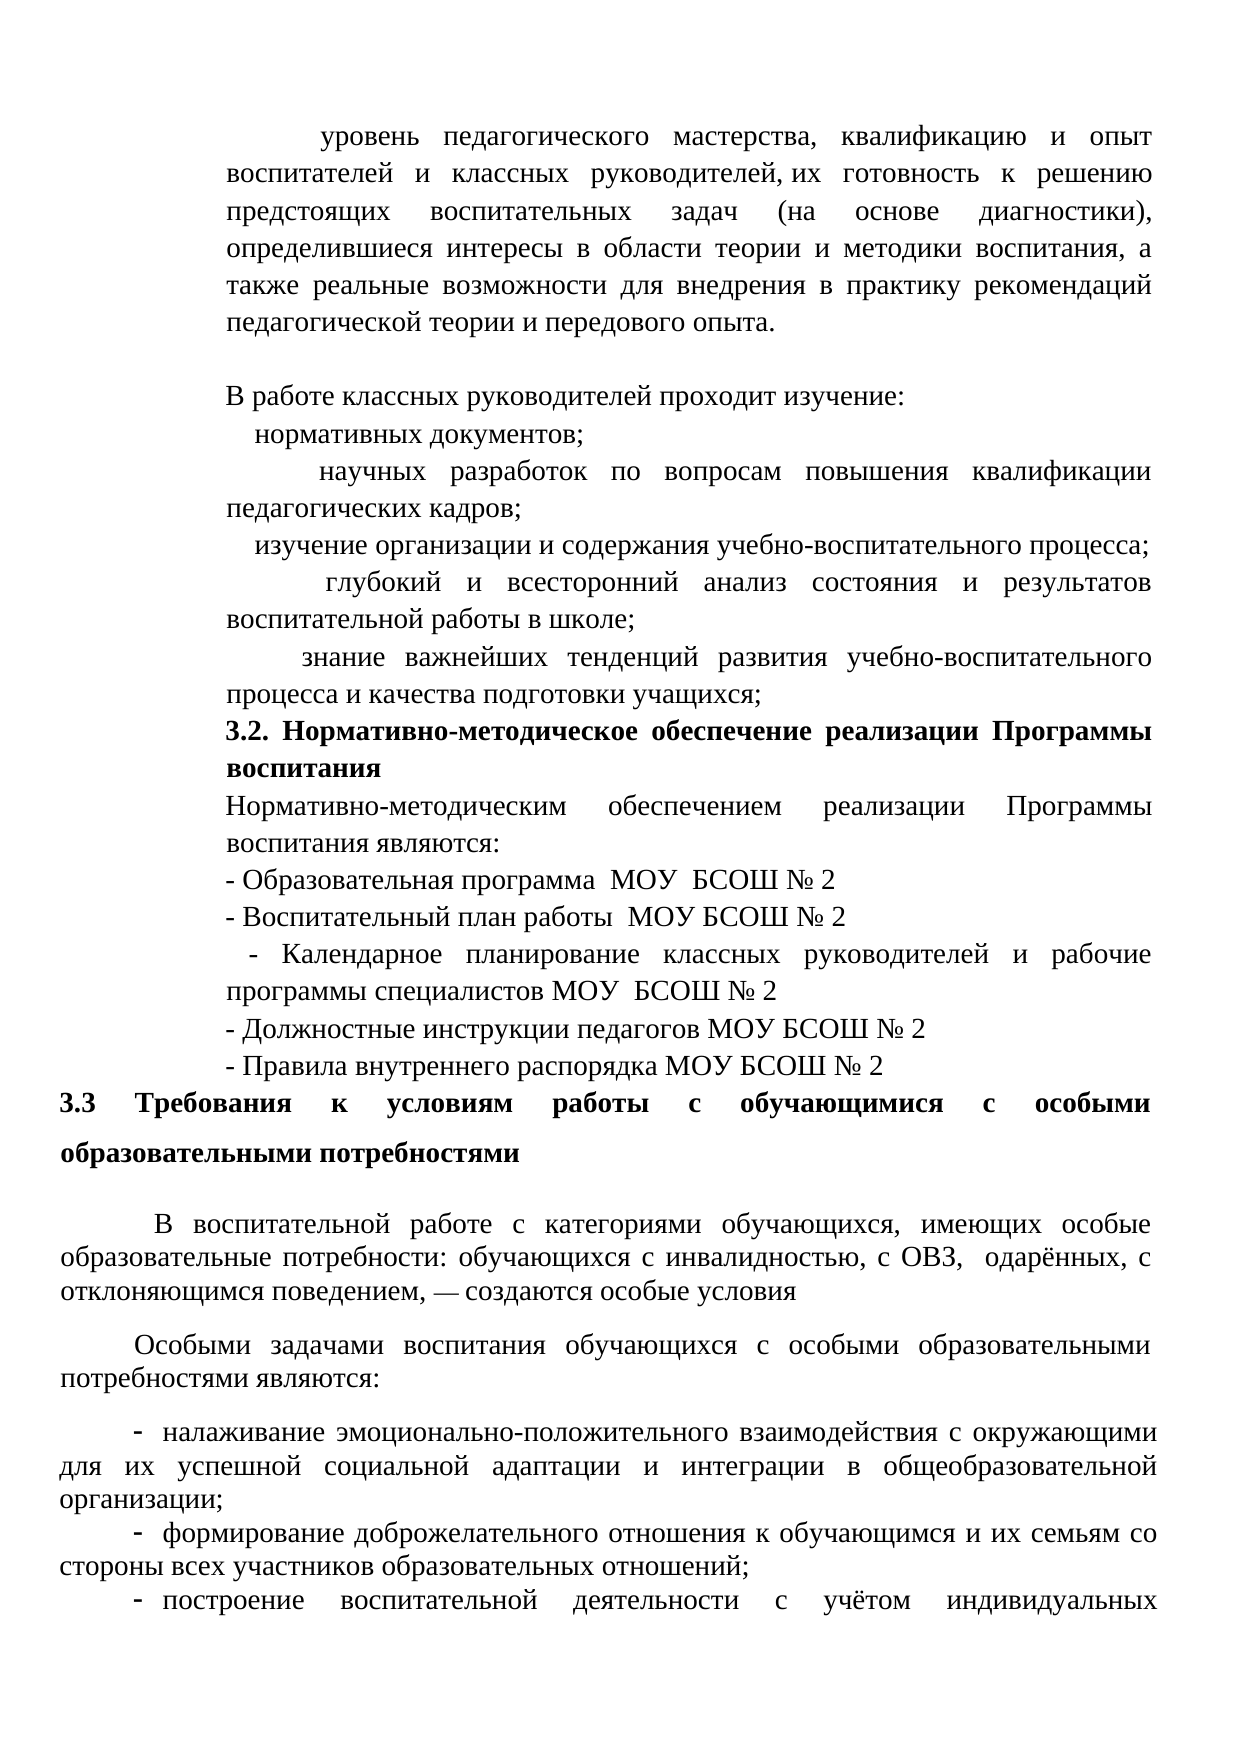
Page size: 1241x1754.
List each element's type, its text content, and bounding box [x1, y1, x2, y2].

text В воспитательной работе с категориями обучающихся, имеющих особые образовательные потребности: обучающихся с инвалидностью, с ОВЗ, одарённых, с отклоняющимся поведением, — создаются особые условия [60, 1206, 1152, 1307]
text - Образовательная программа МОУ БСОШ № 2 [225, 862, 1153, 896]
text глубокий и всесторонний анализ состояния и результатов воспитательной работы в школе; [225, 564, 1153, 635]
text - Должностные инструкции педагогов МОУ БСОШ № 2 [225, 1011, 1153, 1044]
text - Календарное планирование классных руководителей и рабочие программы специалистов МОУ БСОШ № 2 [225, 936, 1153, 1007]
text знание важнейших тенденций развития учебно-воспитательного процесса и качества подготовки учащихся; [225, 639, 1153, 709]
text 3.2. Нормативно-методическое обеспечение реализации Программы воспитания [225, 713, 1153, 784]
text научных разработок по вопросам повышения квалификации педагогических кадров; [225, 453, 1153, 524]
list формирование доброжелательного отношения к обучающимся и их семьям со стороны всех участников образовательных отношений; [59, 1515, 1158, 1582]
text уровень педагогического мастерства, квалификацию и опыт воспитателей и классных руководителей, их готовность к решению предстоящих воспитатель­ных задач (на основе диагностики), определившиеся интересы в области теории и методики воспитания, а также реальные возмож­ности для внедрения в практику рекомендаций педагогической теории и передового опыта. [225, 118, 1153, 338]
text Нормативно-методическим обеспечением реализации Программы воспитания являются: [225, 788, 1153, 858]
text - Воспитательный план работы МОУ БСОШ № 2 [225, 899, 1153, 933]
text 3.3 Требования к условиям работы с обучающимися с особыми образовательными потребностями [59, 1085, 1152, 1169]
text В работе классных руководителей проходит изучение: [225, 378, 1153, 412]
text нормативных документов; [225, 416, 1153, 449]
text - Правила внутреннего распорядка МОУ БСОШ № 2 [225, 1048, 1153, 1081]
text Особыми задачами воспитания обучающихся с особыми образовательными потребностями являются: [60, 1327, 1152, 1394]
text изучение организации и содержания учебно-воспитательного процесса; [225, 527, 1153, 561]
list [59, 1582, 1158, 1616]
list налаживание эмоционально-положительного взаимодействия с окружающими для их успешной социальной адаптации и интеграции в общеобразовательной организации; [59, 1414, 1158, 1515]
